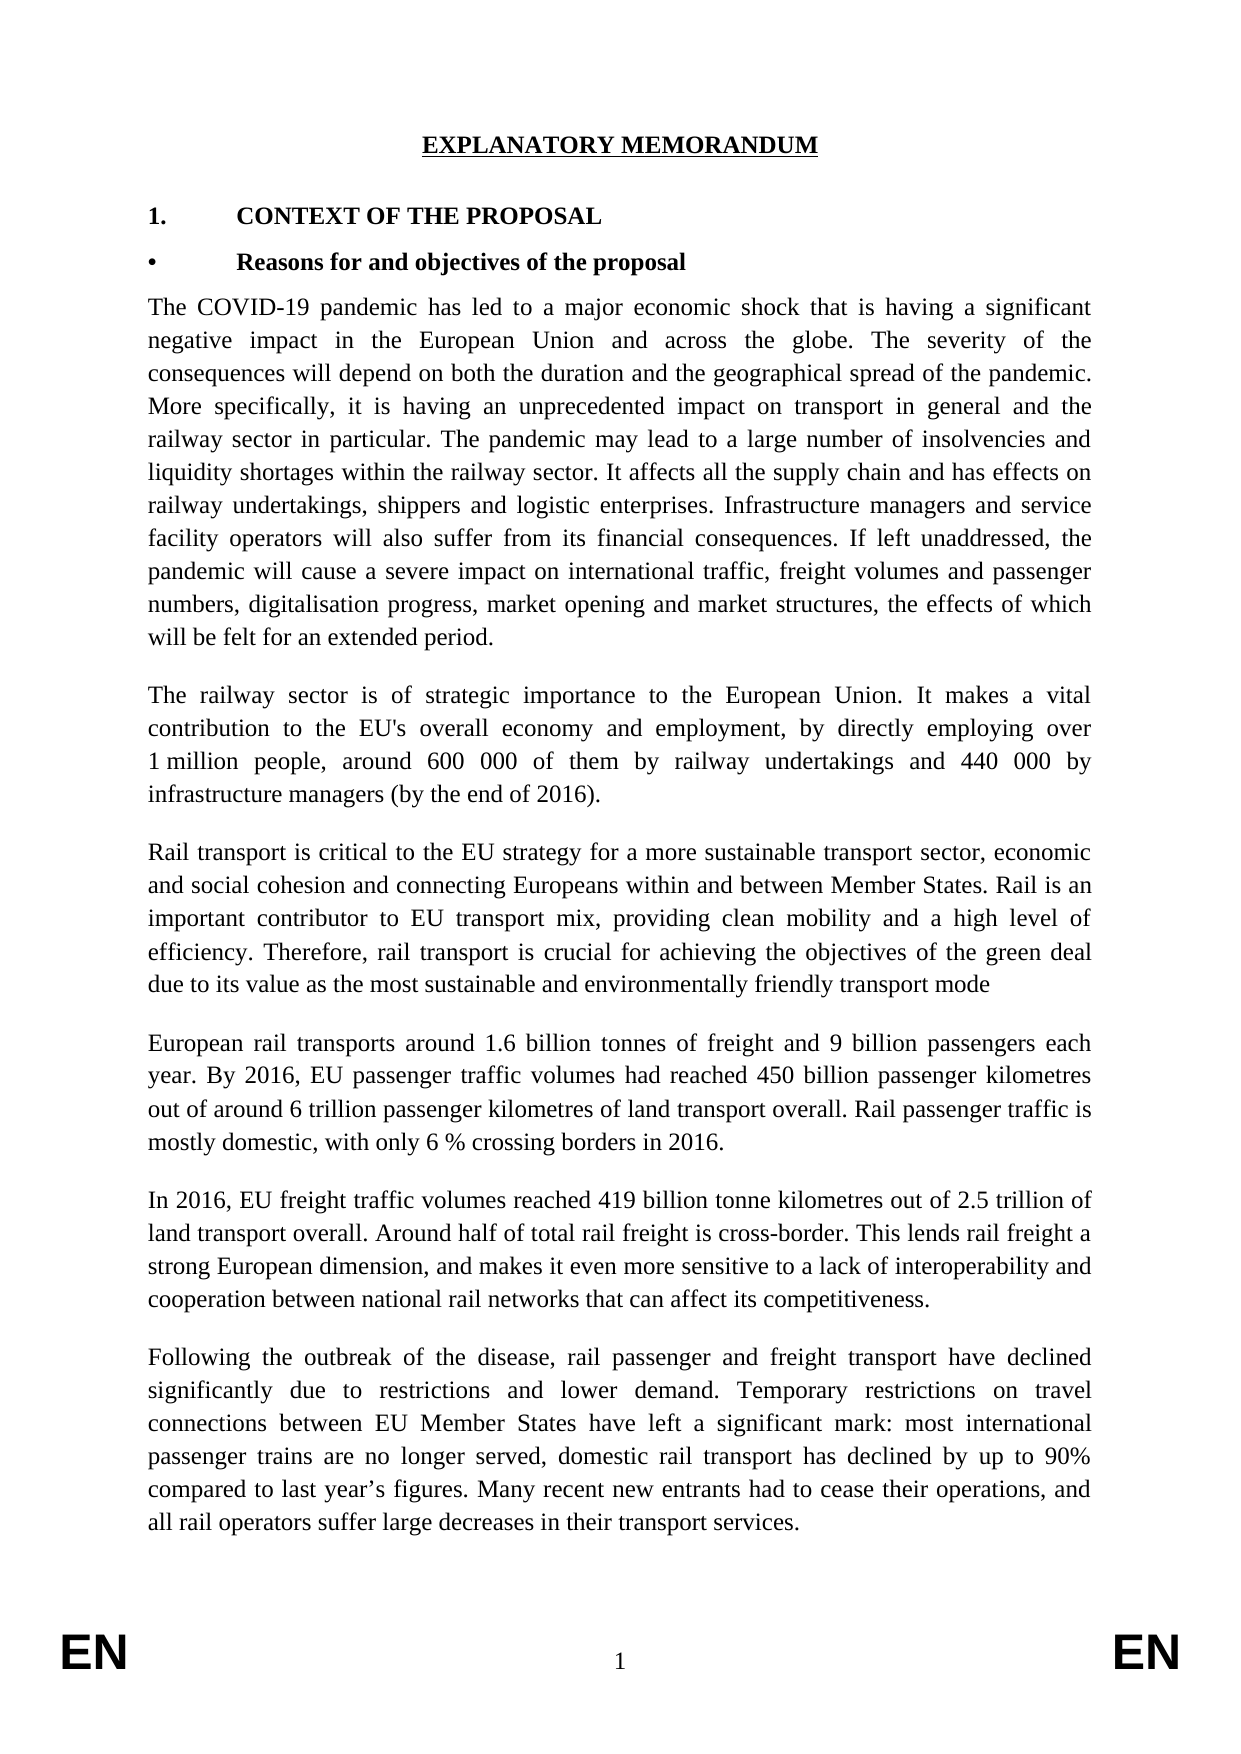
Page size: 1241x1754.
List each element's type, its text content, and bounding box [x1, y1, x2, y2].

text The railway sector is of strategic importance to the European Union. It makes a vital contribution to the EU's overall economy and employment, by directly employing over 1 million people, around 600 000 of them by railway undertakings and 440 000 by infrastructure managers (by the end of 2016). [148, 680, 1093, 808]
text European rail transports around 1.6 billion tonnes of freight and 9 billion passengers each year. By 2016, EU passenger traffic volumes had reached 450 billion passenger kilometres out of around 6 trillion passenger kilometres of land transport overall. Rail passenger traffic is mostly domestic, with only 6 % crossing borders in 2016. [148, 1028, 1093, 1155]
text EXPLANATORY MEMORANDUM [148, 131, 1093, 159]
text In 2016, EU freight traffic volumes reached 419 billion tonne kilometres out of 2.5 trillion of land transport overall. Around half of total rail freight is cross-border. This lends rail freight a strong European dimension, and makes it even more sensitive to a lack of interoperability and cooperation between national rail networks that can affect its competitiveness. [148, 1185, 1093, 1312]
subtitle • Reasons for and objectives of the proposal [148, 247, 1093, 275]
text Rail transport is critical to the EU strategy for a more sustainable transport sector, economic and social cohesion and connecting Europeans within and between Member States. Rail is an important contributor to EU transport mix, providing clean mobility and a high level of efficiency. Therefore, rail transport is crucial for achieving the objectives of the green deal due to its value as the most sustainable and environmentally friendly transport mode [148, 837, 1093, 998]
subtitle 1. CONTEXT OF THE PROPOSAL [148, 201, 1093, 230]
text Following the outbreak of the disease, rail passenger and freight transport have declined significantly due to restrictions and lower demand. Temporary restrictions on travel connections between EU Member States have left a significant mark: most international passenger trains are no longer served, domestic rail transport has declined by up to 90% compared to last year’s figures. Many recent new entrants had to cease their operations, and all rail operators suffer large decreases in their transport services. [148, 1342, 1093, 1536]
text The COVID-19 pandemic has led to a major economic shock that is having a significant negative impact in the European Union and across the globe. The severity of the consequences will depend on both the duration and the geographical spread of the pandemic. More specifically, it is having an unprecedented impact on transport in general and the railway sector in particular. The pandemic may lead to a large number of insolvencies and liquidity shortages within the railway sector. It affects all the supply chain and has effects on railway undertakings, shippers and logistic enterprises. Infrastructure managers and service facility operators will also suffer from its financial consequences. If left unaddressed, the pandemic will cause a severe impact on international traffic, freight volumes and passenger numbers, digitalisation progress, market opening and market structures, the effects of which will be felt for an extended period. [148, 292, 1093, 651]
